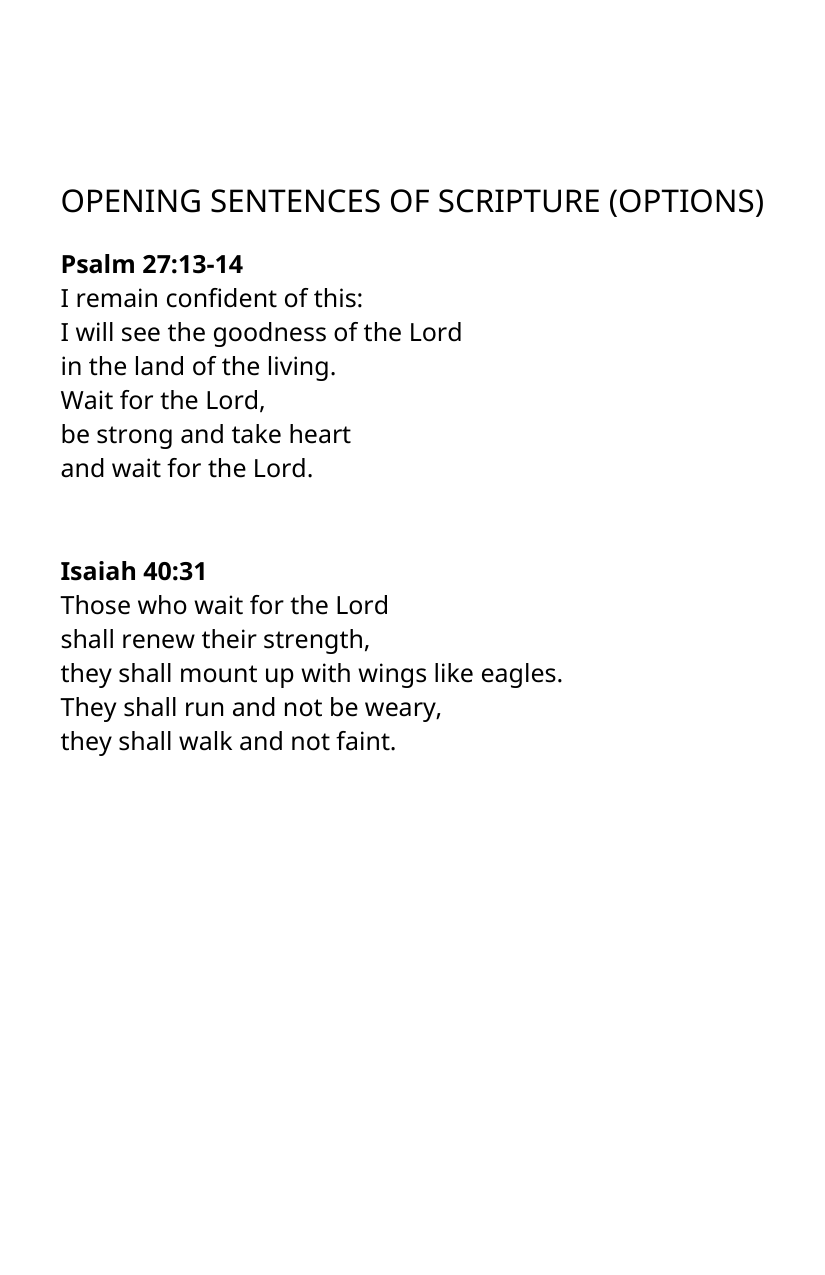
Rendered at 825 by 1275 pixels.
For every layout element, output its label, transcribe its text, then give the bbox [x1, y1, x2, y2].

text shall renew their strength, [60, 621, 764, 656]
text Opening sentences of scripture (options) [60, 179, 764, 222]
text in the land of the living. [60, 349, 764, 383]
text Psalm 27:13-14 [60, 247, 764, 281]
text they shall walk and not faint. [60, 724, 764, 758]
text they shall mount up with wings like eagles. [60, 656, 764, 689]
text Isaiah 40:31 [60, 553, 764, 587]
text Wait for the Lord, [60, 383, 764, 417]
text Those who wait for the Lord [60, 587, 764, 621]
text They shall run and not be weary, [60, 689, 764, 724]
text I remain confident of this: [60, 281, 764, 315]
text and wait for the Lord. [60, 451, 764, 485]
text I will see the goodness of the Lord [60, 315, 764, 349]
text be strong and take heart [60, 417, 764, 451]
